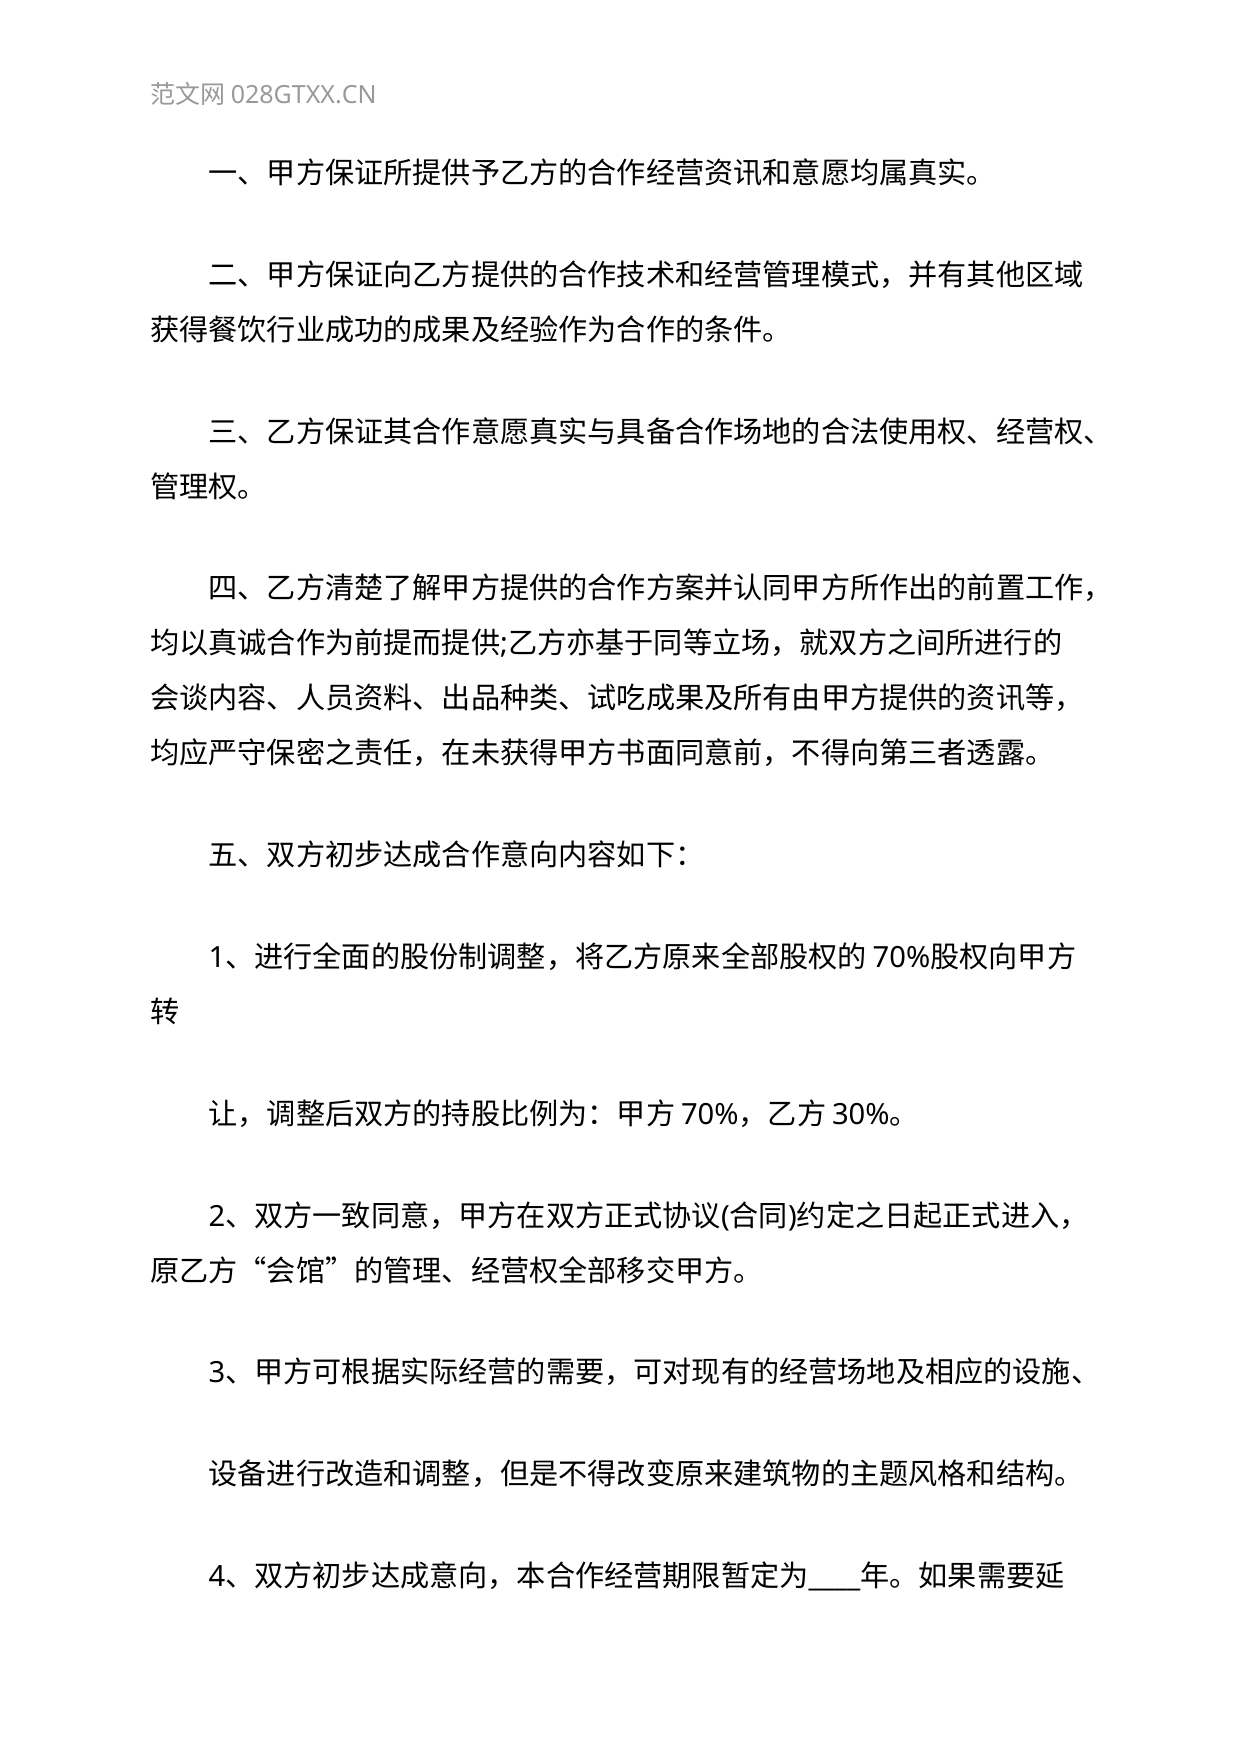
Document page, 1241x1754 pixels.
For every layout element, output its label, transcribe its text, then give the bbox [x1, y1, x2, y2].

text 2、双方一致同意，甲方在双方正式协议(合同)约定之日起正式进入，原乙方“会馆”的管理、经营权全部移交甲方。 [150, 1192, 1090, 1289]
text 3、甲方可根据实际经营的需要，可对现有的经营场地及相应的设施、 [150, 1349, 1090, 1391]
text 二、甲方保证向乙方提供的合作技术和经营管理模式，并有其他区域获得餐饮行业成功的成果及经验作为合作的条件。 [150, 252, 1090, 349]
text 三、乙方保证其合作意愿真实与具备合作场地的合法使用权、经营权、管理权。 [150, 408, 1090, 506]
text 设备进行改造和调整，但是不得改变原来建筑物的主题风格和结构。 [150, 1451, 1090, 1493]
text 四、乙方清楚了解甲方提供的合作方案并认同甲方所作出的前置工作，均以真诚合作为前提而提供;乙方亦基于同等立场，就双方之间所进行的会谈内容、人员资料、出品种类、试吃成果及所有由甲方提供的资讯等，均应严守保密之责任，在未获得甲方书面同意前，不得向第三者透露。 [150, 565, 1090, 772]
text 一、甲方保证所提供予乙方的合作经营资讯和意愿均属真实。 [150, 150, 1090, 192]
text 五、双方初步达成合作意向内容如下： [150, 832, 1090, 874]
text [150, 1553, 1090, 1595]
text 让，调整后双方的持股比例为：甲方70%，乙方30%。 [150, 1090, 1090, 1133]
text 1、进行全面的股份制调整，将乙方原来全部股权的70%股权向甲方转 [150, 933, 1090, 1031]
